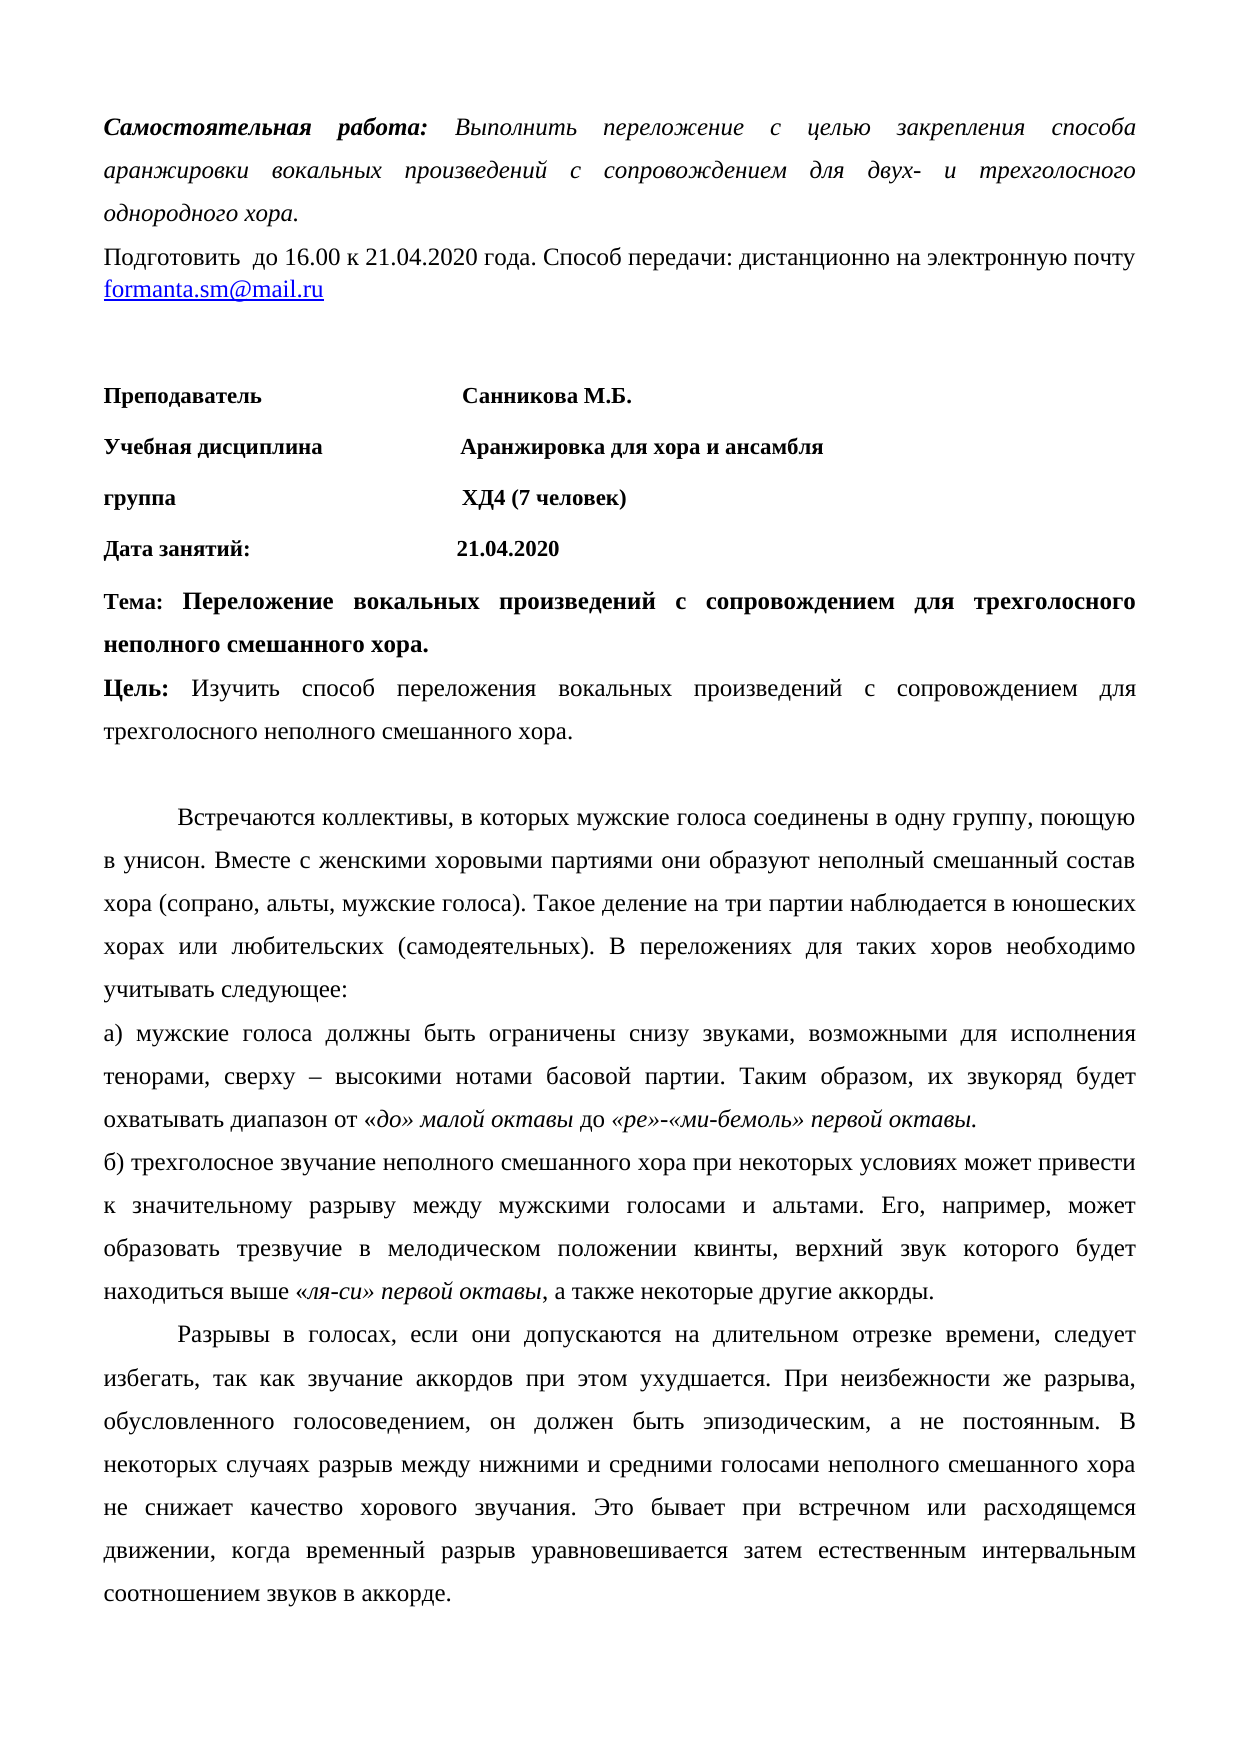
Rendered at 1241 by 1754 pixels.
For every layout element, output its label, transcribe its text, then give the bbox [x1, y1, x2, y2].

text Цель: Изучить способ переложения вокальных произведений с сопровождением для трехголосного неполного смешанного хора. [103, 673, 1137, 744]
text Дата занятий: 21.04.2020 [103, 535, 1137, 562]
text б) трехголосное звучание неполного смешанного хора при некоторых условиях может привести к значительному разрыву между мужскими голосами и альтами. Его, например, может образовать трезвучие в мелодическом положении квинты, верхний звук которого будет находиться выше «ля-си» первой октавы, а также некоторые другие аккорды. [103, 1147, 1137, 1305]
text Преподаватель Санникова М.Б. [103, 382, 1137, 409]
text Тема: Переложение вокальных произведений с сопровождением для трехголосного неполного смешанного хора. [103, 586, 1137, 658]
text Разрывы в голосах, если они допускаются на длительном отрезке времени, следует избегать, так как звучание аккордов при этом ухудшается. При неизбежности же разрыва, обусловленного голосоведением, он должен быть эпизодическим, а не постоянным. В некоторых случаях разрыв между нижними и средними голосами неполного смешанного хора не снижает качество хорового звучания. Это бывает при встречном или расходящемся движении, когда временный разрыв уравновешивается затем естественным интервальным соотношением звуков в аккорде. [103, 1319, 1137, 1607]
text Встречаются коллективы, в которых мужские голоса соединены в одну группу, поющую в унисон. Вместе с женскими хоровыми партиями они образуют неполный смешанный состав хора (сопрано, альты, мужские голоса). Такое деление на три партии наблюдается в юношеских хорах или любительских (самодеятельных). В переложениях для таких хоров необходимо учитывать следующее: [103, 802, 1137, 1003]
text Подготовить до 16.00 к 21.04.2020 года. Способ передачи: дистанционно на электронную почту formanta.sm@mail.ru [103, 242, 1137, 303]
text а) мужские голоса должны быть ограничены снизу звуками, возможными для исполнения тенорами, сверху – высокими нотами басовой партии. Таким образом, их звукоряд будет охватывать диапазон от «до» малой октавы до «ре»-«ми-бемоль» первой октавы. [103, 1018, 1137, 1133]
text группа ХД4 (7 человек) [103, 484, 1137, 511]
text Самостоятельная работа: Выполнить переложение с целью закрепления способа аранжировки вокальных произведений с сопровождением для двух- и трехголосного однородного хора. [103, 112, 1137, 227]
text Учебная дисциплина Аранжировка для хора и ансамбля [103, 433, 1137, 460]
